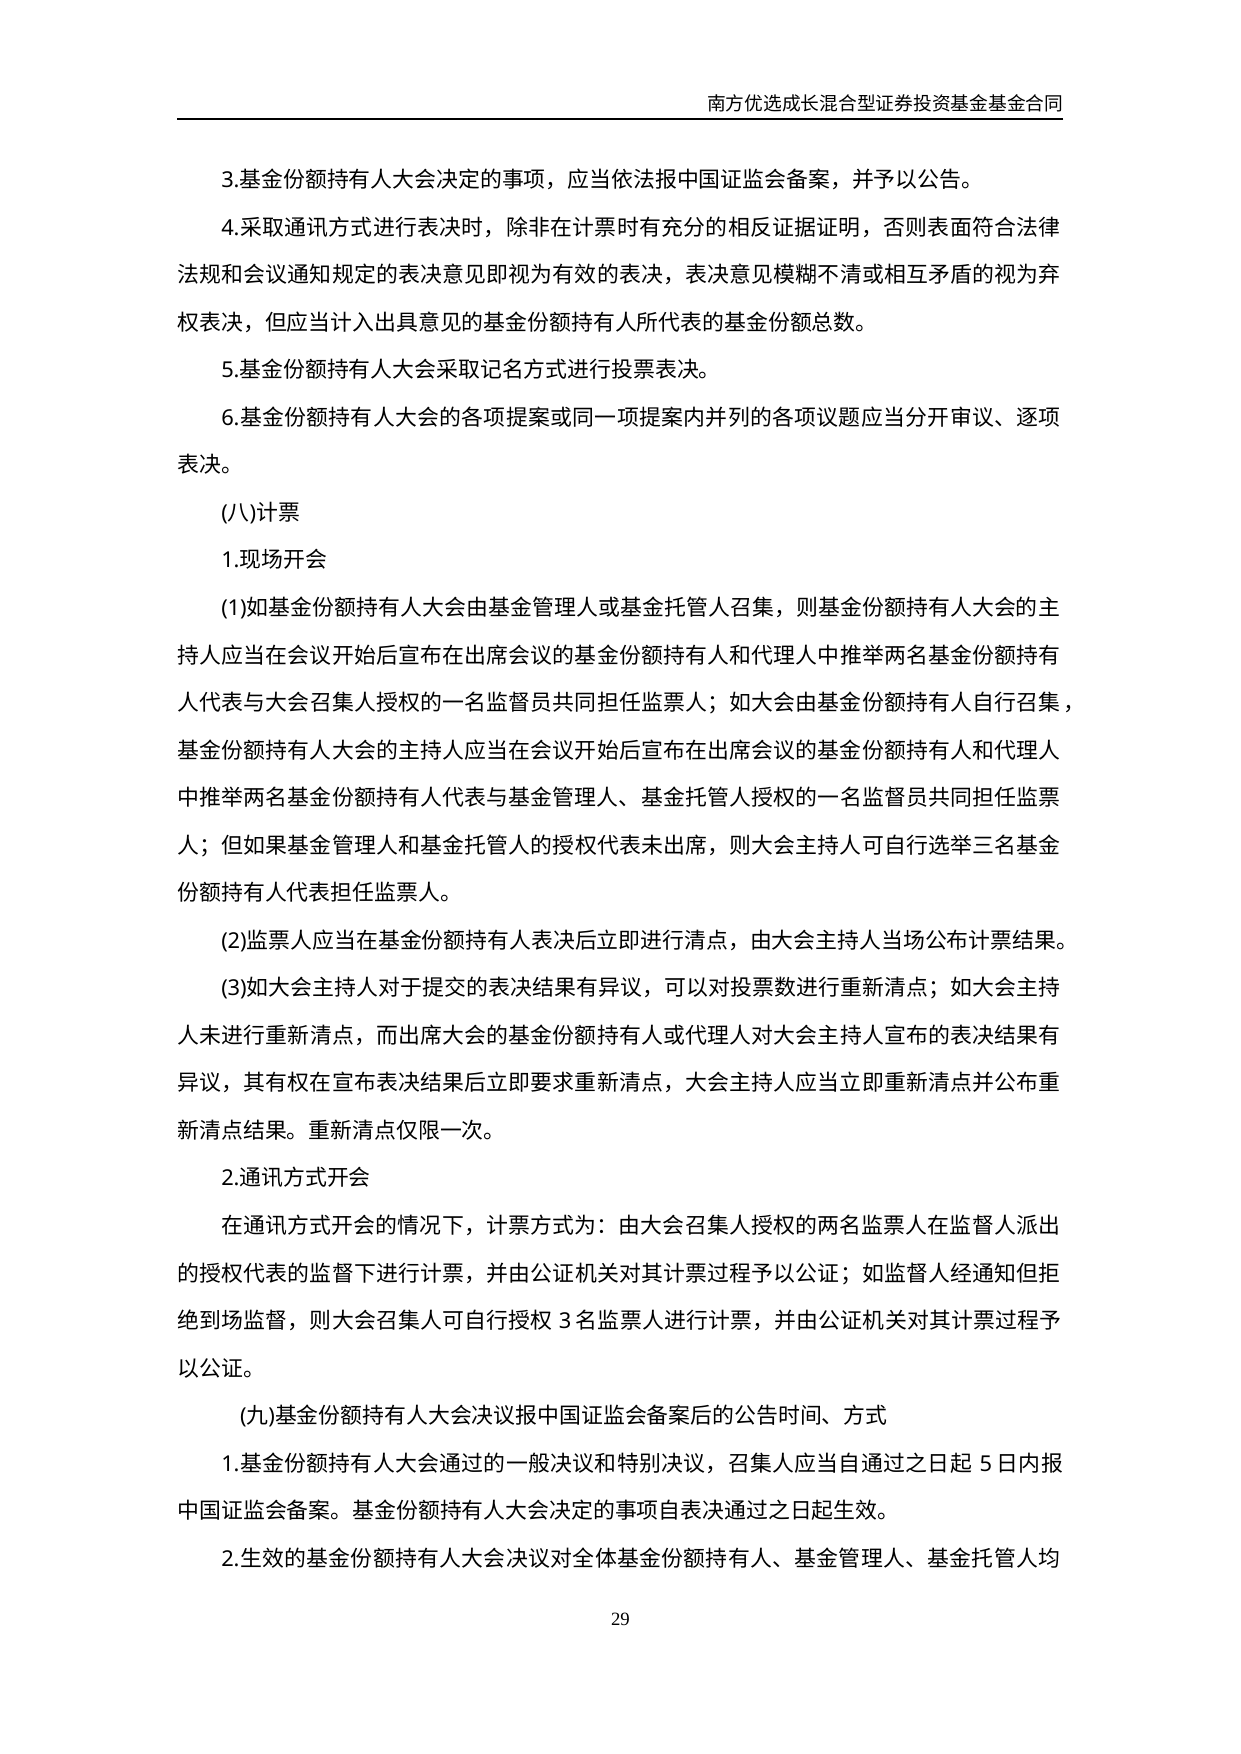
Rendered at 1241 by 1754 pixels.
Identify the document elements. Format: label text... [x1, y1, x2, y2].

text 6.基金份额持有人大会的各项提案或同一项提案内并列的各项议题应当分开审议、逐项表决。 [177, 400, 1063, 479]
text (九)基金份额持有人大会决议报中国证监会备案后的公告时间、方式 [177, 1398, 1063, 1430]
text (八)计票 [177, 495, 1063, 527]
text 1.现场开会 [177, 542, 1063, 574]
text 1.基金份额持有人大会通过的一般决议和特别决议，召集人应当自通过之日起5日内报中国证监会备案。基金份额持有人大会决定的事项自表决通过之日起生效。 [177, 1446, 1063, 1525]
text 5.基金份额持有人大会采取记名方式进行投票表决。 [177, 352, 1063, 384]
text (1)如基金份额持有人大会由基金管理人或基金托管人召集，则基金份额持有人大会的主持人应当在会议开始后宣布在出席会议的基金份额持有人和代理人中推举两名基金份额持有人代表与大会召集人授权的一名监督员共同担任监票人；如大会由基金份额持有人自行召集，基金份额持有人大会的主持人应当在会议开始后宣布在出席会议的基金份额持有人和代理人中推举两名基金份额持有人代表与基金管理人、基金托管人授权的一名监督员共同担任监票人；但如果基金管理人和基金托管人的授权代表未出席，则大会主持人可自行选举三名基金份额持有人代表担任监票人。 [177, 590, 1063, 907]
text 3.基金份额持有人大会决定的事项，应当依法报中国证监会备案，并予以公告。 [177, 162, 1063, 194]
text (3)如大会主持人对于提交的表决结果有异议，可以对投票数进行重新清点；如大会主持人未进行重新清点，而出席大会的基金份额持有人或代理人对大会主持人宣布的表决结果有异议，其有权在宣布表决结果后立即要求重新清点，大会主持人应当立即重新清点并公布重新清点结果。重新清点仅限一次。 [177, 970, 1063, 1144]
text 在通讯方式开会的情况下，计票方式为：由大会召集人授权的两名监票人在监督人派出的授权代表的监督下进行计票，并由公证机关对其计票过程予以公证；如监督人经通知但拒绝到场监督，则大会召集人可自行授权3名监票人进行计票，并由公证机关对其计票过程予以公证。 [177, 1208, 1063, 1382]
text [177, 1541, 1063, 1573]
text 2.通讯方式开会 [177, 1160, 1063, 1192]
text (2)监票人应当在基金份额持有人表决后立即进行清点，由大会主持人当场公布计票结果。 [177, 923, 1063, 954]
text 4.采取通讯方式进行表决时，除非在计票时有充分的相反证据证明，否则表面符合法律法规和会议通知规定的表决意见即视为有效的表决，表决意见模糊不清或相互矛盾的视为弃权表决，但应当计入出具意见的基金份额持有人所代表的基金份额总数。 [177, 209, 1063, 336]
